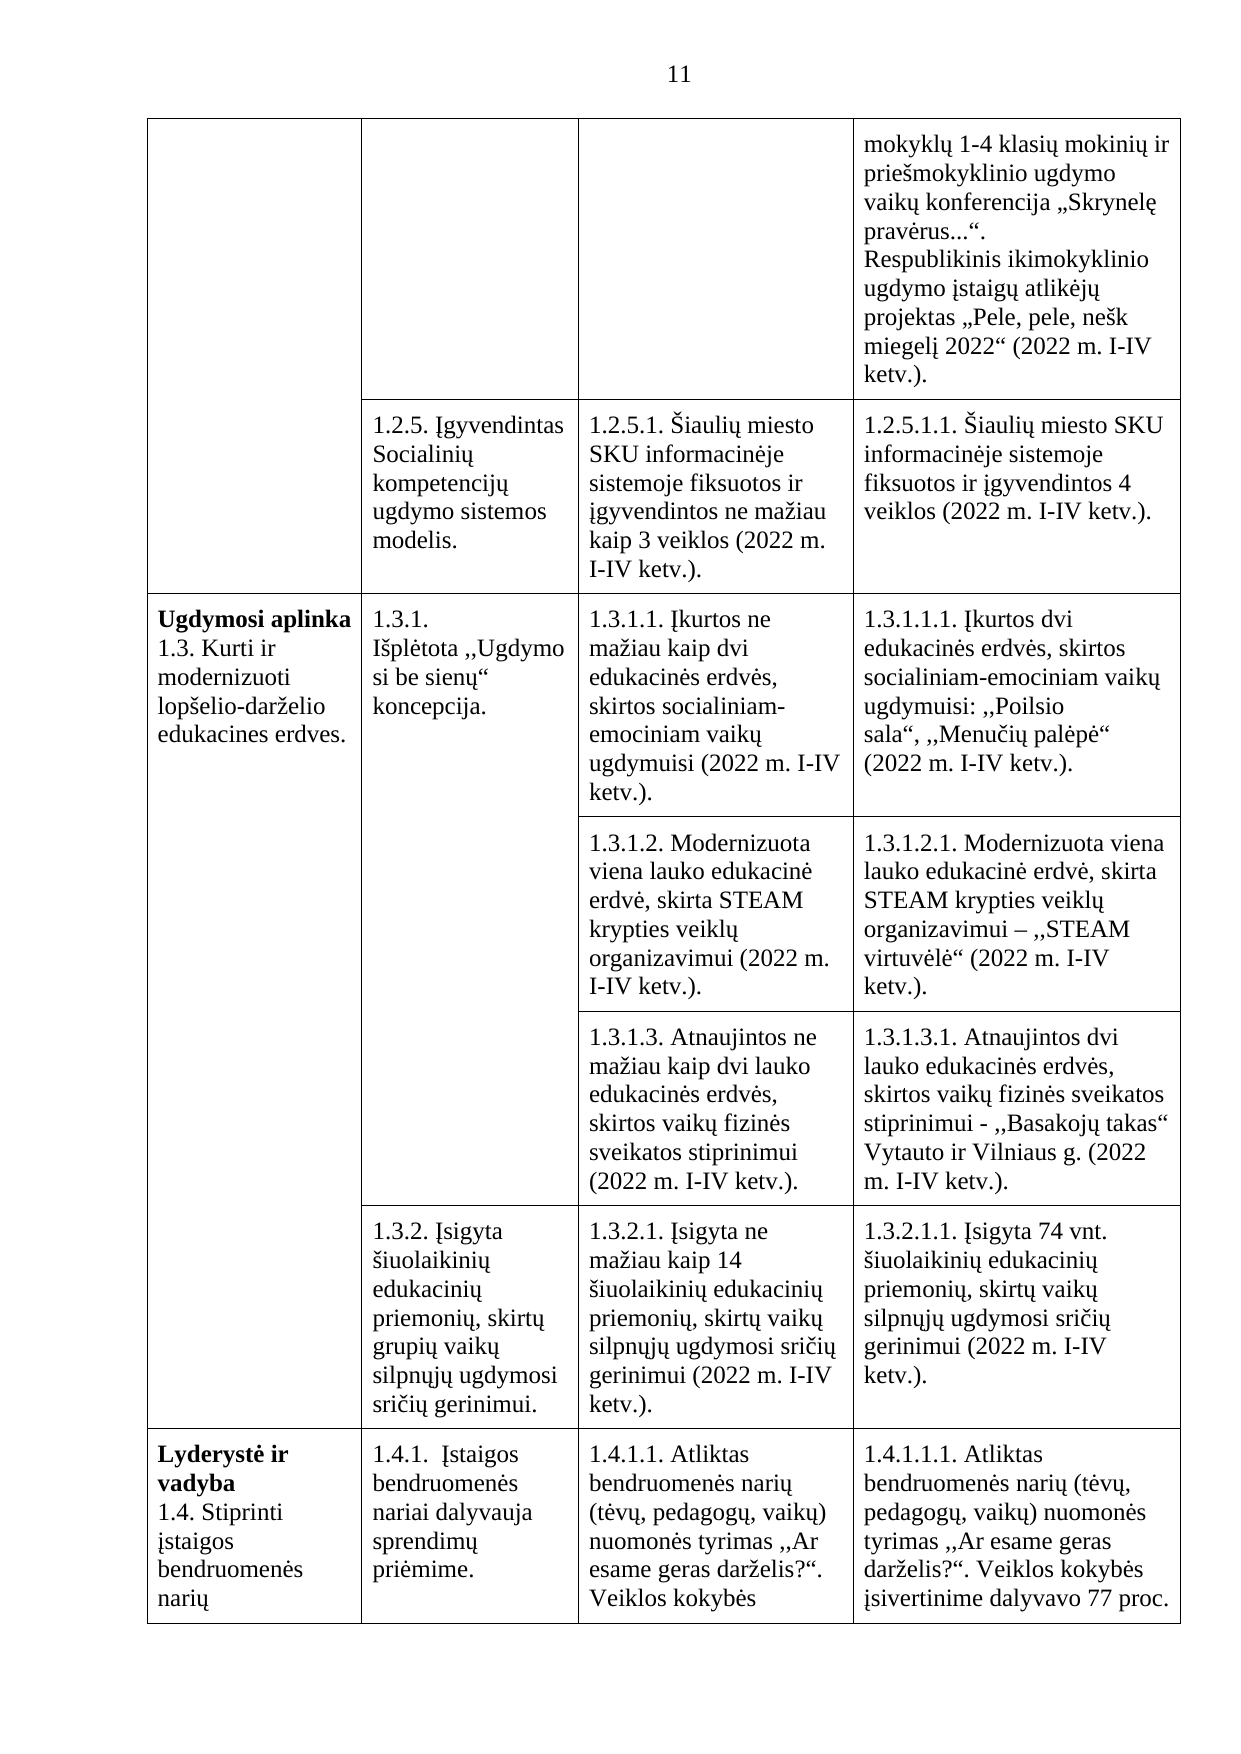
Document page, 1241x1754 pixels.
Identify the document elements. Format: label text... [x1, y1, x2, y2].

table_cell 1.2.5. Įgyvendintas Socialinių kompetencijų ugdymo sistemos modelis. [362, 400, 578, 593]
table_cell 1.3.1.3. Atnaujintos ne mažiau kaip dvi lauko edukacinės erdvės, skirtos vaikų fizinės sveikatos stiprinimui (2022 m. I-IV ketv.). [579, 1012, 853, 1205]
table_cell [579, 1429, 853, 1622]
table_cell 1.3.1.1.1. Įkurtos dvi edukacinės erdvės, skirtos socialiniam-emociniam vaikų ugdymuisi: ,,Poilsio sala“, ,,Menučių palėpė“ (2022 m. I-IV ketv.). [854, 594, 1180, 816]
table_cell 1.3.2.1. Įsigyta ne mažiau kaip 14 šiuolaikinių edukacinių priemonių, skirtų vaikų silpnųjų ugdymosi sričių gerinimui (2022 m. I-IV ketv.). [579, 1206, 853, 1428]
table_cell 1.3.1.1. Įkurtos ne mažiau kaip dvi edukacinės erdvės, skirtos socialiniam-emociniam vaikų ugdymuisi (2022 m. I-IV ketv.). [579, 594, 853, 816]
table_cell 1.3.2. Įsigyta šiuolaikinių edukacinių priemonių, skirtų grupių vaikų silpnųjų ugdymosi sričių gerinimui. [362, 1206, 578, 1428]
table_cell 1.3.1. Išplėtota ,,Ugdymosi be sienų“ koncepcija. [362, 594, 578, 1205]
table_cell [148, 1429, 361, 1622]
table_cell 1.2.5.1.1. Šiaulių miesto SKU informacinėje sistemoje fiksuotos ir įgyvendintos 4 veiklos (2022 m. I-IV ketv.). [854, 400, 1180, 593]
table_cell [854, 1429, 1180, 1622]
table_cell 1.2.5.1. Šiaulių miesto SKU informacinėje sistemoje fiksuotos ir įgyvendintos ne mažiau kaip 3 veiklos (2022 m. I-IV ketv.). [579, 400, 853, 593]
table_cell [362, 1429, 578, 1622]
table_cell 1.3.1.3.1. Atnaujintos dvi lauko edukacinės erdvės, skirtos vaikų fizinės sveikatos stiprinimui - ,,Basakojų takas“ Vytauto ir Vilniaus g. (2022 m. I-IV ketv.). [854, 1012, 1180, 1205]
table_cell 1.3.1.2. Modernizuota viena lauko edukacinė erdvė, skirta STEAM krypties veiklų organizavimui (2022 m. I-IV ketv.). [579, 817, 853, 1011]
table_cell 1.3.1.2.1. Modernizuota viena lauko edukacinė erdvė, skirta STEAM krypties veiklų organizavimui – ,,STEAM virtuvėlė“ (2022 m. I-IV ketv.). [854, 817, 1180, 1011]
table_cell 1.3.2.1.1. Įsigyta 74 vnt. šiuolaikinių edukacinių priemonių, skirtų vaikų silpnųjų ugdymosi sričių gerinimui (2022 m. I-IV ketv.). [854, 1206, 1180, 1428]
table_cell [854, 119, 1180, 399]
table_cell Ugdymosi aplinka 1.3. Kurti ir modernizuoti lopšelio-darželio edukacines erdves. [148, 594, 361, 1428]
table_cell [579, 119, 853, 399]
